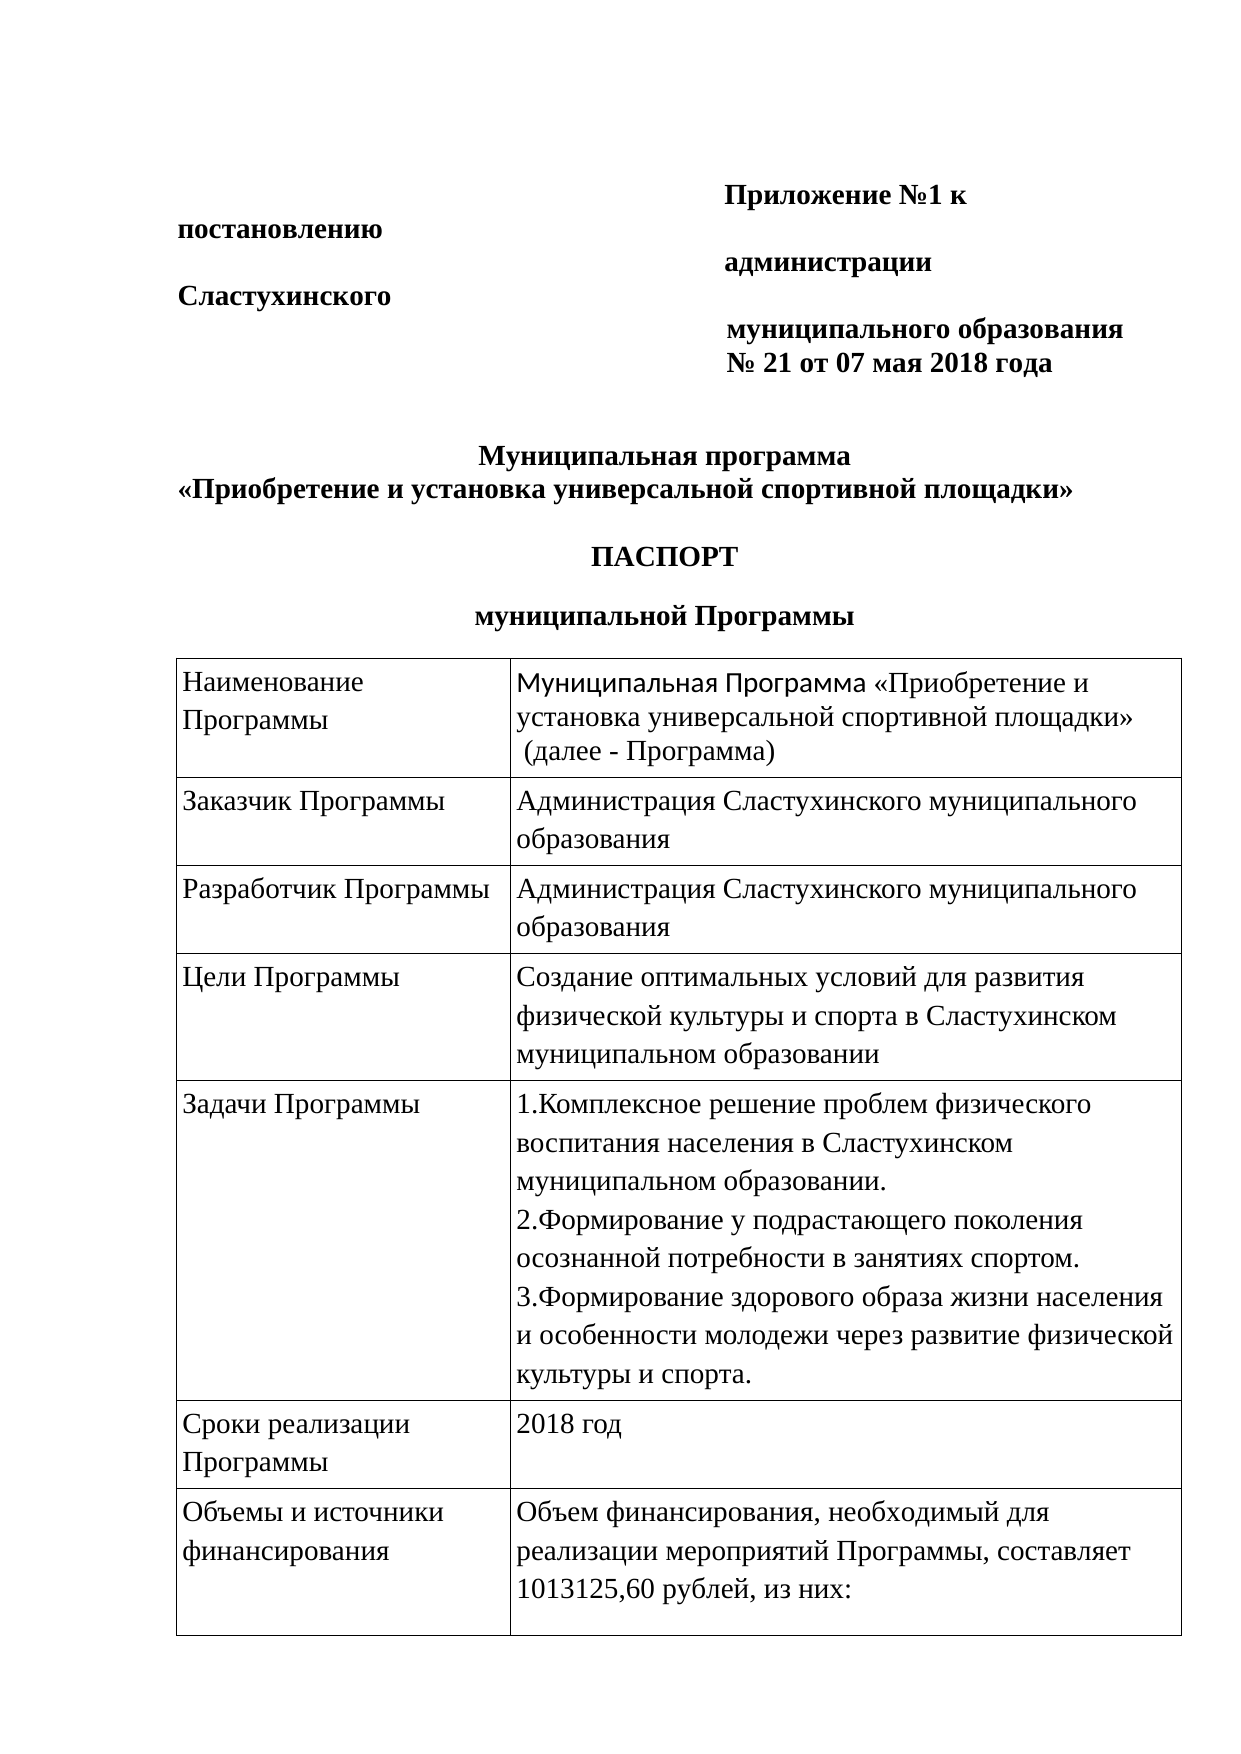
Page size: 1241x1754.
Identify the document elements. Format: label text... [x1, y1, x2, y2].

text Муниципальная программа [177, 438, 1152, 472]
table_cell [177, 1489, 510, 1635]
text Приложение №1 к постановлению [177, 177, 1152, 244]
table_header Муниципальная Программа «Приобретение и установка универсальной спортивной площадки» (далее - Программа) [511, 659, 1181, 776]
text № 21 от 07 мая 2018 года [726, 345, 1152, 379]
table_cell Задачи Программы [177, 1081, 510, 1399]
text муниципального образования [726, 312, 1152, 345]
table_cell Создание оптимальных условий для развития физической культуры и спорта в Сластухинском муниципальном образовании [511, 954, 1181, 1080]
table_cell Разработчик Программы [177, 866, 510, 953]
text ПАСПОРТ [177, 539, 1152, 572]
text «Приобретение и установка универсальной спортивной площадки» [177, 472, 1152, 505]
table_cell Сроки реализации Программы [177, 1401, 510, 1488]
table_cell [511, 1489, 1181, 1635]
table_cell 1.Комплексное решение проблем физического воспитания населения в Сластухинском муниципальном образовании. 2.Формирование у подрастающего поколения осознанной потребности в занятиях спортом. 3.Формирование здорового образа жизни населения и особенности молодежи через развитие физической культуры и спорта. [511, 1081, 1181, 1399]
table_cell Администрация Сластухинского муниципального образования [511, 866, 1181, 953]
table_cell Заказчик Программы [177, 778, 510, 865]
text администрации Сластухинского [177, 244, 1152, 312]
table_header Наименование Программы [177, 659, 510, 776]
table_cell 2018 год [511, 1401, 1181, 1488]
table_cell Администрация Сластухинского муниципального образования [511, 778, 1181, 865]
text муниципальной Программы [177, 598, 1152, 632]
table_cell Цели Программы [177, 954, 510, 1080]
